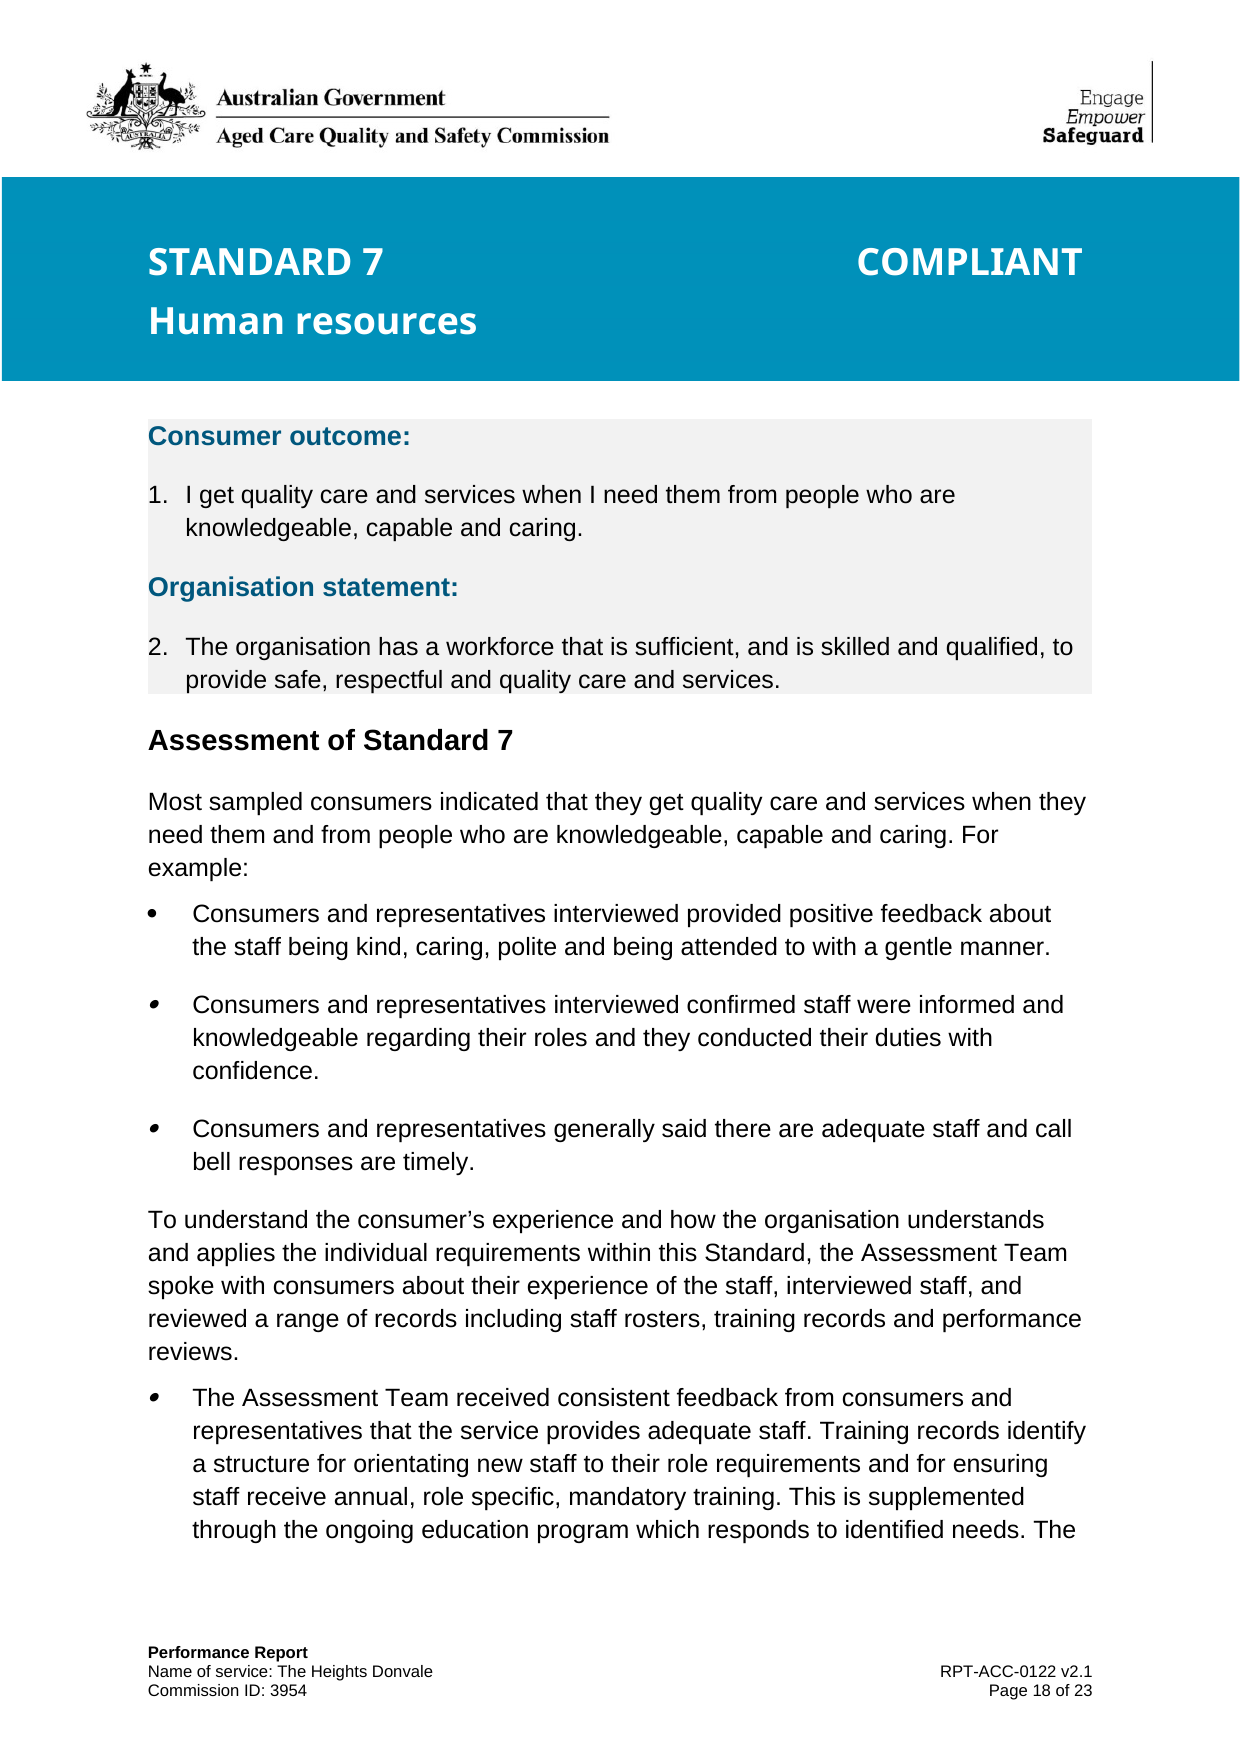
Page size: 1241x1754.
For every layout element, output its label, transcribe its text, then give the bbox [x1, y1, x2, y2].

subtitle Assessment of Standard 7 [148, 723, 1092, 757]
text Most sampled consumers indicated that they get quality care and services when they need them and from people who are knowledgeable, capable and caring. For example: [148, 787, 1092, 882]
list Consumers and representatives interviewed provided positive feedback about the staff being kind, caring, polite and being attended to with a gentle manner. [148, 898, 1092, 960]
picture [0, 1, 1241, 171]
list Consumers and representatives generally said there are adequate staff and call bell responses are timely. [148, 1114, 1092, 1176]
subtitle Consumer outcome: [148, 419, 1092, 451]
subtitle Organisation statement: [148, 571, 1092, 603]
text To understand the consumer’s experience and how the organisation understands and applies the individual requirements within this Standard, the Assessment Team spoke with consumers about their experience of the staff, interviewed staff, and reviewed a range of records including staff rosters, training records and performance reviews. [148, 1205, 1092, 1366]
subtitle STANDARD 7 COMPLIANT Human resources [148, 236, 1092, 345]
list I get quality care and services when I need them from people who are knowledgeable, capable and caring. [148, 480, 1092, 542]
list The organisation has a workforce that is sufficient, and is skilled and qualified, to provide safe, respectful and quality care and services. [148, 632, 1092, 694]
list Consumers and representatives interviewed confirmed staff were informed and knowledgeable regarding their roles and they conducted their duties with confidence. [148, 990, 1092, 1084]
